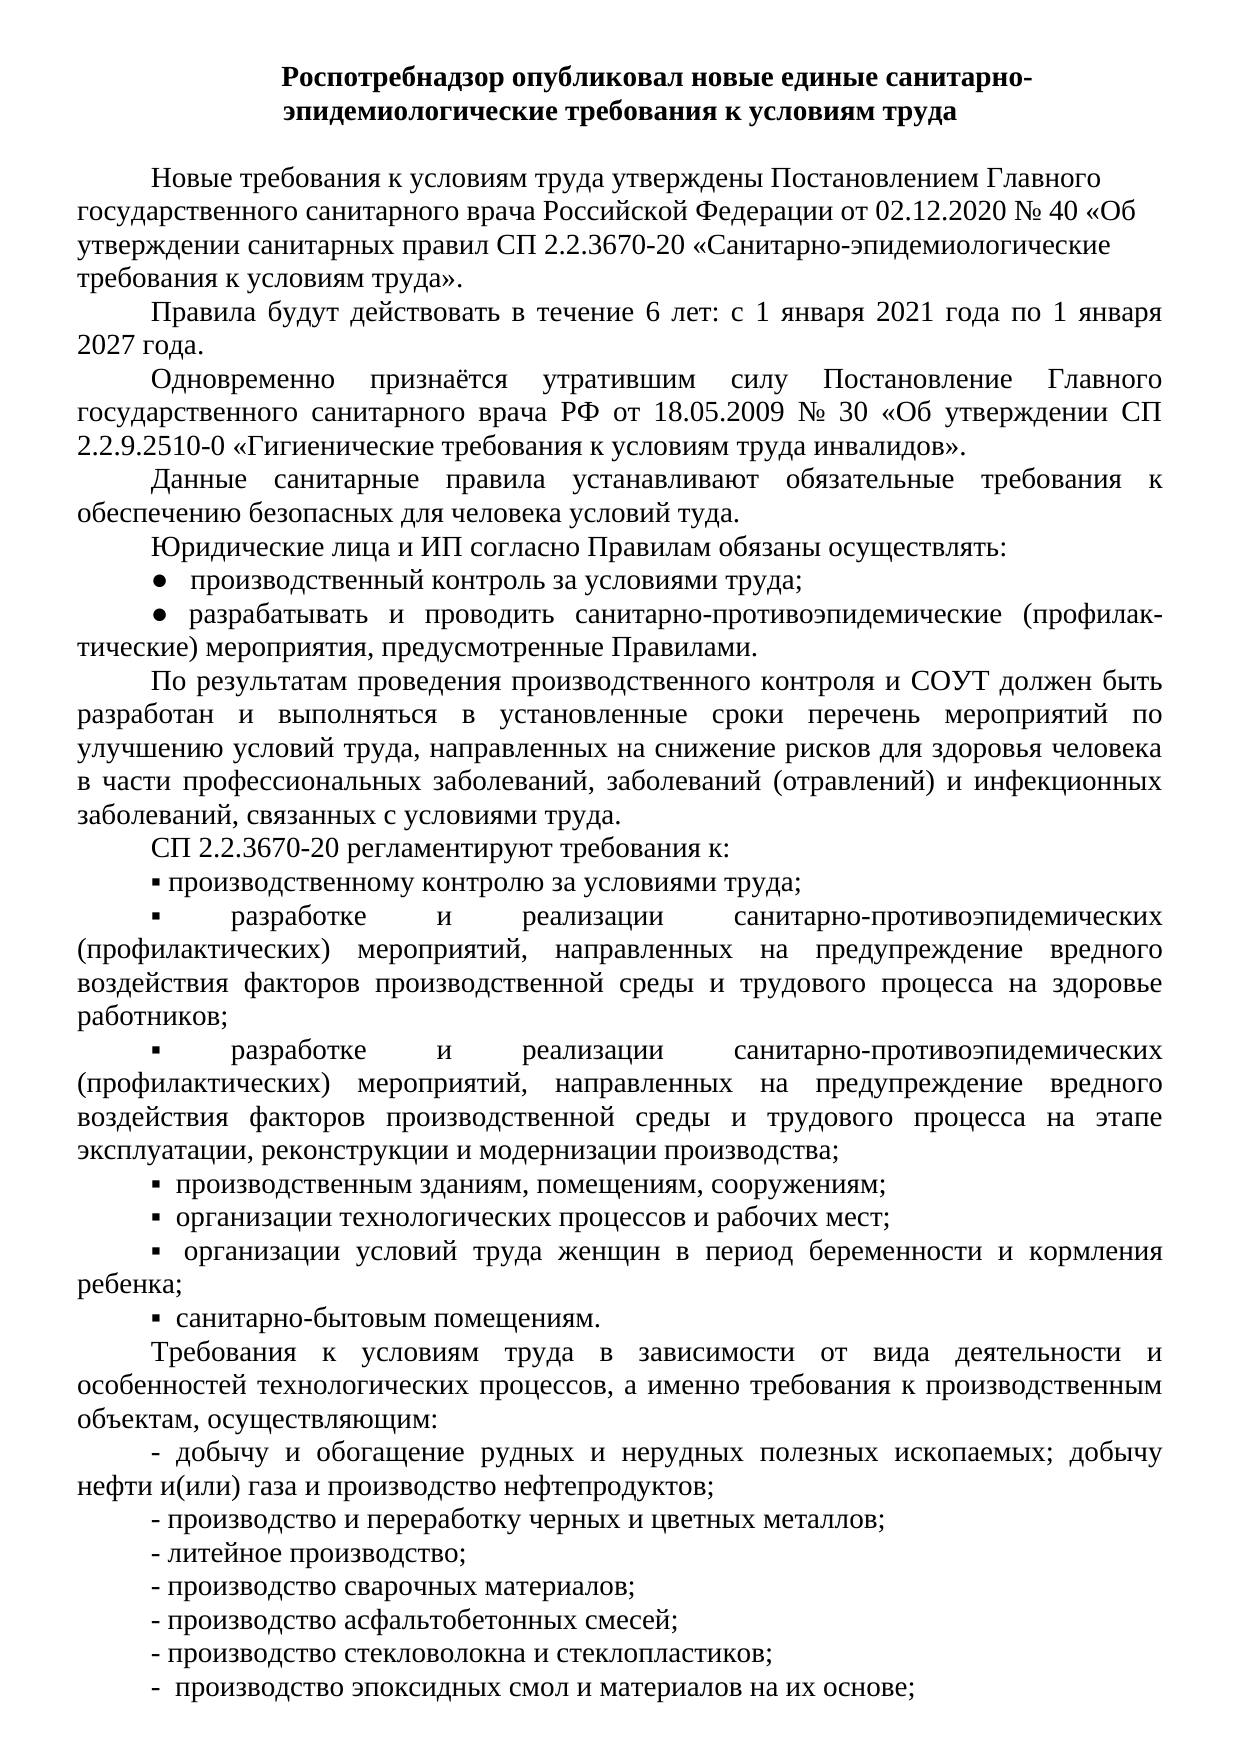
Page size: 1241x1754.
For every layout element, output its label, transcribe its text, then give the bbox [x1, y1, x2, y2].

text - производство и переработку черных и цветных металлов; [77, 1501, 1163, 1535]
text Правила будут действовать в течение 6 лет: с 1 января 2021 года по 1 января 2027 года. [77, 294, 1163, 361]
text Юридические лица и ИП согласно Правилам обязаны осуществлять: [77, 529, 1163, 562]
text ▪ производственным зданиям, помещениям, сооружениям; [77, 1166, 1163, 1199]
text По результатам проведения производственного контроля и СОУТ должен быть разработан и выполняться в установленные сроки перечень мероприятий по улучшению условий труда, направленных на снижение рисков для здоровья человека в части профессиональных заболеваний, заболеваний (отравлений) и инфекционных заболеваний, связанных с условиями труда. [77, 663, 1163, 831]
text СП 2.2.3670-20 регламентируют требования к: [77, 831, 1163, 864]
text ▪ организации условий труда женщин в период беременности и кормления ребенка; [77, 1233, 1163, 1300]
text Одновременно признаётся утратившим силу Постановление Главного государственного санитарного врача РФ от 18.05.2009 № 30 «Об утверждении СП 2.2.9.2510-0 «Гигиенические требования к условиям труда инвалидов». [77, 361, 1163, 462]
text - литейное производство; [77, 1535, 1163, 1568]
text - производство асфальтобетонных смесей; [77, 1602, 1163, 1636]
text - производство сварочных материалов; [77, 1568, 1163, 1602]
text Роспотребнадзор опубликовал новые единые санитарно-эпидемиологические требования к условиям труда [77, 59, 1163, 126]
text ● разрабатывать и проводить санитарно-противоэпидемические (профилак-тические) мероприятия, предусмотренные Правилами. [77, 596, 1163, 663]
text Новые требования к условиям труда утверждены Постановлением Главного государственного санитарного врача Российской Федерации от 02.12.2020 № 40 «Об утверждении санитарных правил СП 2.2.3670-20 «Санитарно-эпидемиологические требования к условиям труда». [77, 160, 1163, 294]
text Требования к условиям труда в зависимости от вида деятельности и особенностей технологических процессов, а именно требования к производственным объектам, осуществляющим: [77, 1334, 1163, 1434]
text ● производственный контроль за условиями труда; [77, 562, 1163, 596]
text - добычу и обогащение рудных и нерудных полезных ископаемых; добычу нефти и(или) газа и производство нефтепродуктов; [77, 1434, 1163, 1501]
text ▪ санитарно-бытовым помещениям. [77, 1300, 1163, 1334]
text - производство стекловолокна и стеклопластиков; [77, 1636, 1163, 1669]
text ▪ разработке и реализации санитарно-противоэпидемических (профилактических) мероприятий, направленных на предупреждение вредного воздействия факторов производственной среды и трудового процесса на здоровье работников; [77, 898, 1163, 1032]
text ▪ производственному контролю за условиями труда; [77, 864, 1163, 898]
text Данные санитарные правила устанавливают обязательные требования к обеспечению безопасных для человека условий туда. [77, 462, 1163, 529]
text ▪ разработке и реализации санитарно-противоэпидемических (профилактических) мероприятий, направленных на предупреждение вредного воздействия факторов производственной среды и трудового процесса на этапе эксплуатации, реконструкции и модернизации производства; [77, 1032, 1163, 1166]
text ▪ организации технологических процессов и рабочих мест; [77, 1199, 1163, 1233]
text - производство эпоксидных смол и материалов на их основе; [77, 1669, 1163, 1703]
